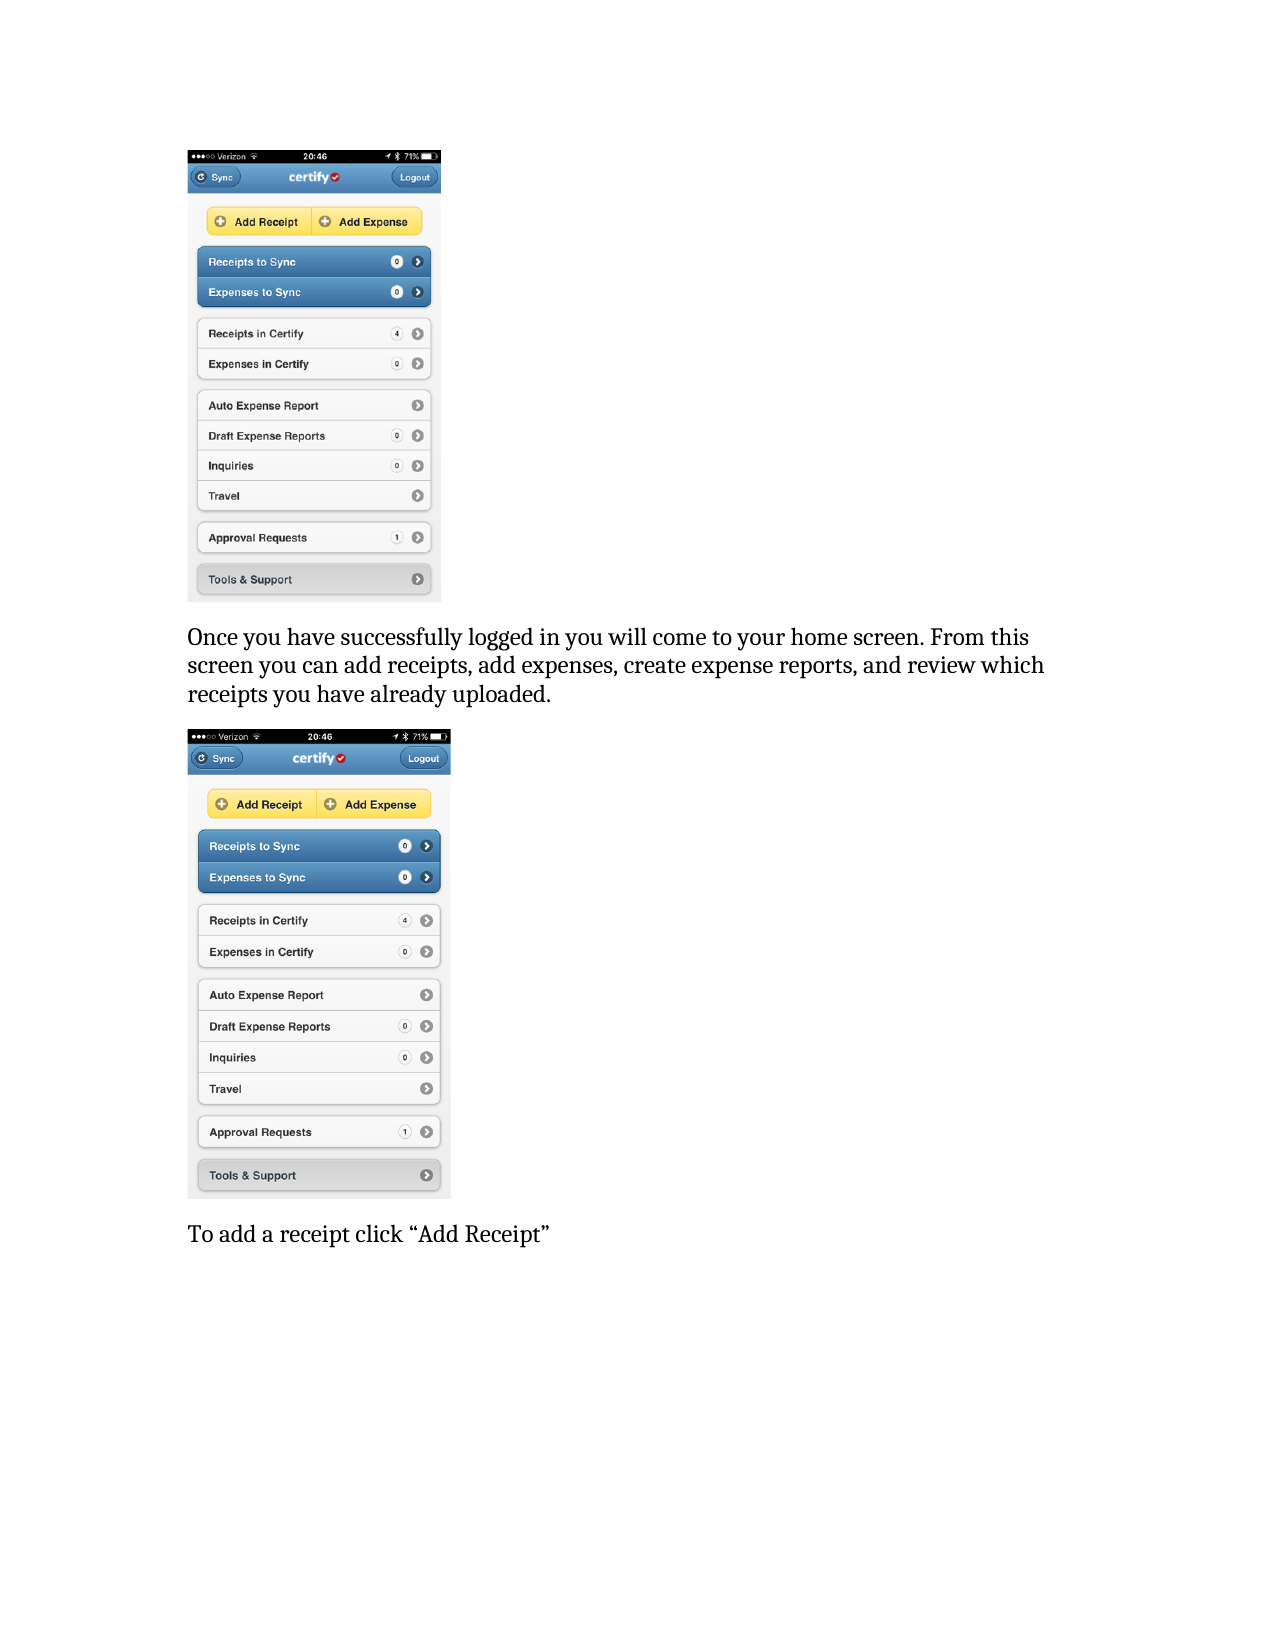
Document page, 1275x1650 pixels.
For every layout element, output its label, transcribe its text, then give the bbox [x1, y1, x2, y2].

picture [187, 729, 451, 1199]
picture [187, 150, 441, 602]
text To add a receipt click “Add Receipt” [187, 1220, 1087, 1248]
text Once you have successfully logged in you will come to your home screen. From this screen you can add receipts, add expenses, create expense reports, and review which receipts you have already uploaded. [187, 623, 1087, 709]
